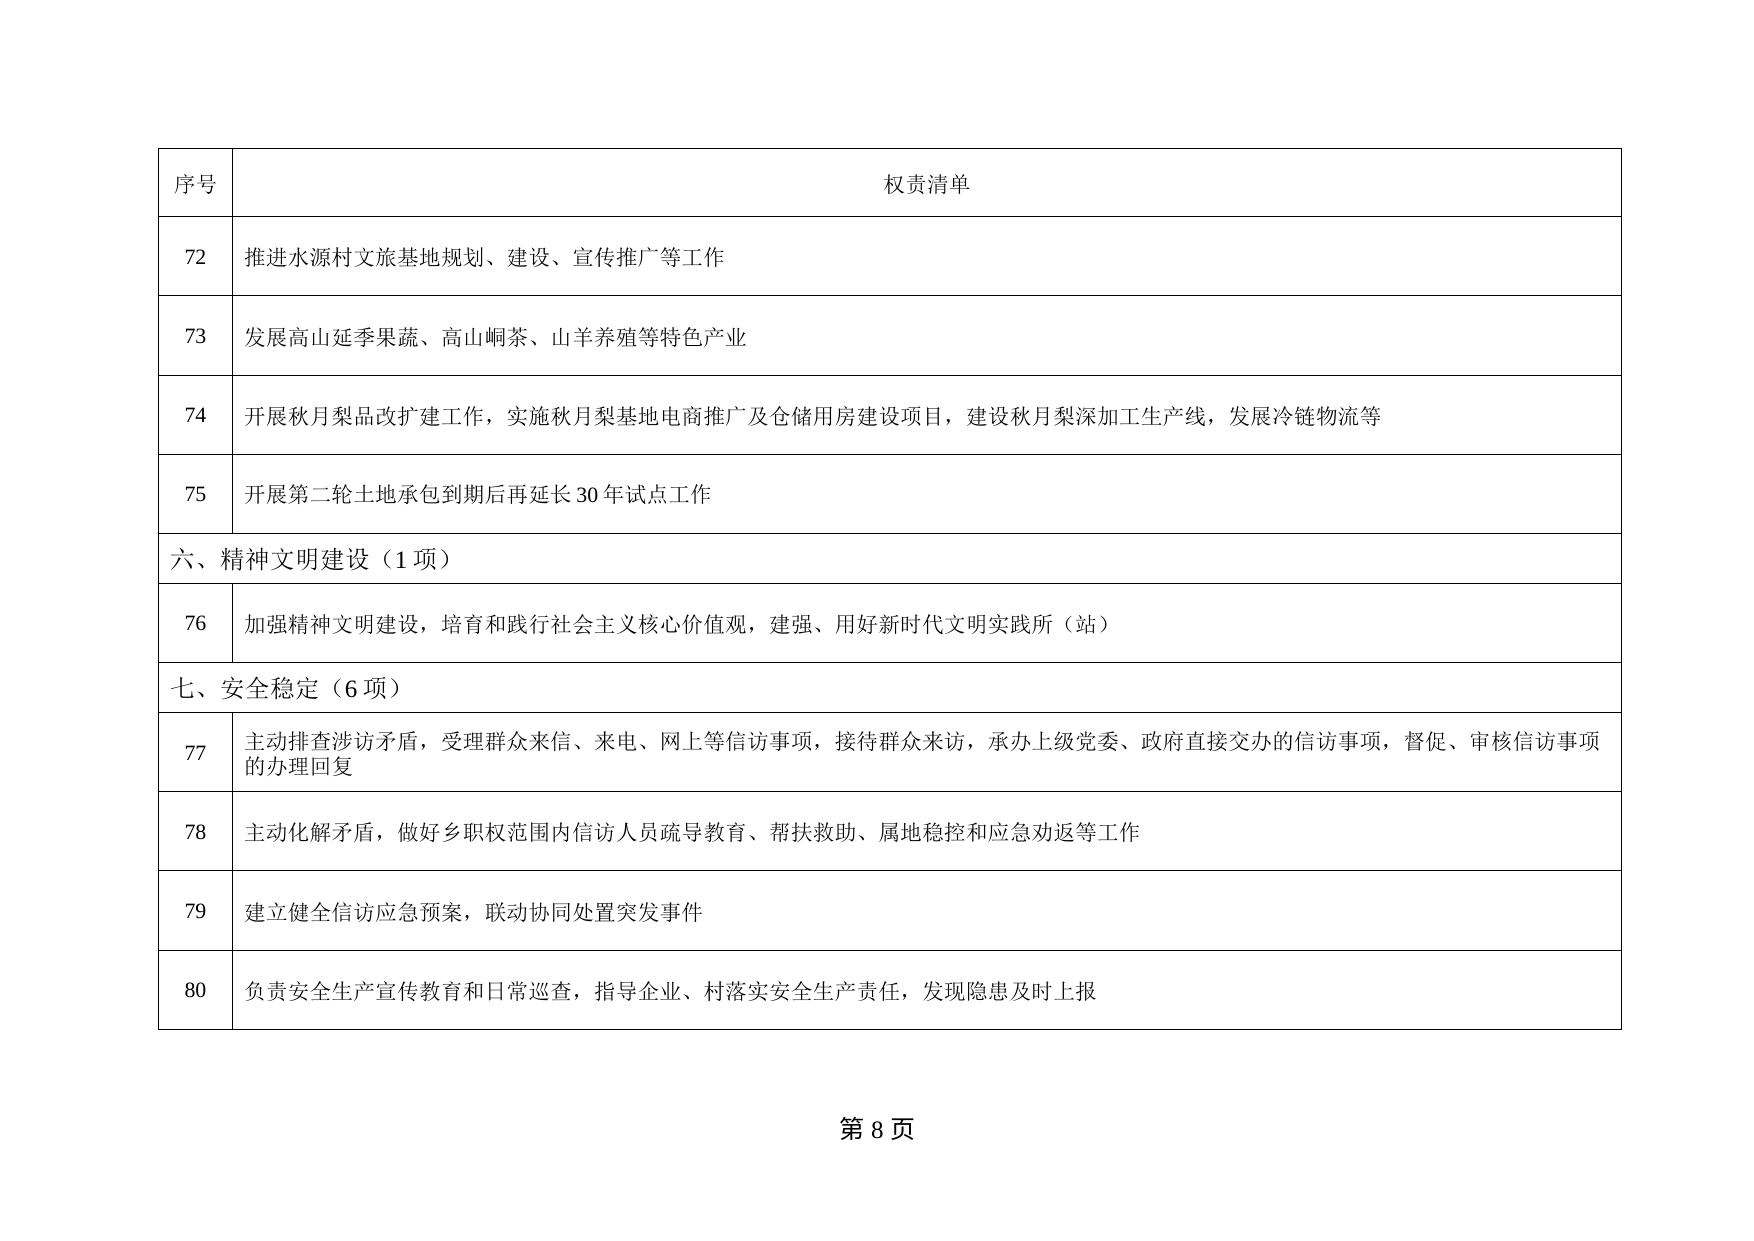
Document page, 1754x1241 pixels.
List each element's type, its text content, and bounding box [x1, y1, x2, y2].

table_cell 开展第二轮土地承包到期后再延长30年试点工作 [233, 455, 1621, 533]
table_cell 74 [159, 376, 232, 454]
table_cell 76 [159, 584, 232, 662]
table_cell 建立健全信访应急预案，联动协同处置突发事件 [233, 871, 1621, 949]
table_cell 七、安全稳定（6项） [159, 663, 1621, 712]
table_cell 78 [159, 792, 232, 870]
table_cell 发展高山延季果蔬、高山峒茶、山羊养殖等特色产业 [233, 296, 1621, 374]
table_cell 负责安全生产宣传教育和日常巡查，指导企业、村落实安全生产责任，发现隐患及时上报 [233, 951, 1621, 1029]
table_cell 六、精神文明建设（1项） [159, 534, 1621, 583]
table_cell 主动排查涉访矛盾，受理群众来信、来电、网上等信访事项，接待群众来访，承办上级党委、政府直接交办的信访事项，督促、审核信访事项的办理回复 [233, 713, 1621, 791]
table_cell 73 [159, 296, 232, 374]
table_cell 80 [159, 951, 232, 1029]
table_cell 79 [159, 871, 232, 949]
table_header 序号 [159, 149, 232, 216]
table_cell 加强精神文明建设，培育和践行社会主义核心价值观，建强、用好新时代文明实践所（站） [233, 584, 1621, 662]
table_cell 72 [159, 217, 232, 295]
table_cell 主动化解矛盾，做好乡职权范围内信访人员疏导教育、帮扶救助、属地稳控和应急劝返等工作 [233, 792, 1621, 870]
table_cell 77 [159, 713, 232, 791]
table_cell 推进水源村文旅基地规划、建设、宣传推广等工作 [233, 217, 1621, 295]
table_header 权责清单 [233, 149, 1621, 216]
table_cell 开展秋月梨品改扩建工作，实施秋月梨基地电商推广及仓储用房建设项目，建设秋月梨深加工生产线，发展冷链物流等 [233, 376, 1621, 454]
table_cell 75 [159, 455, 232, 533]
